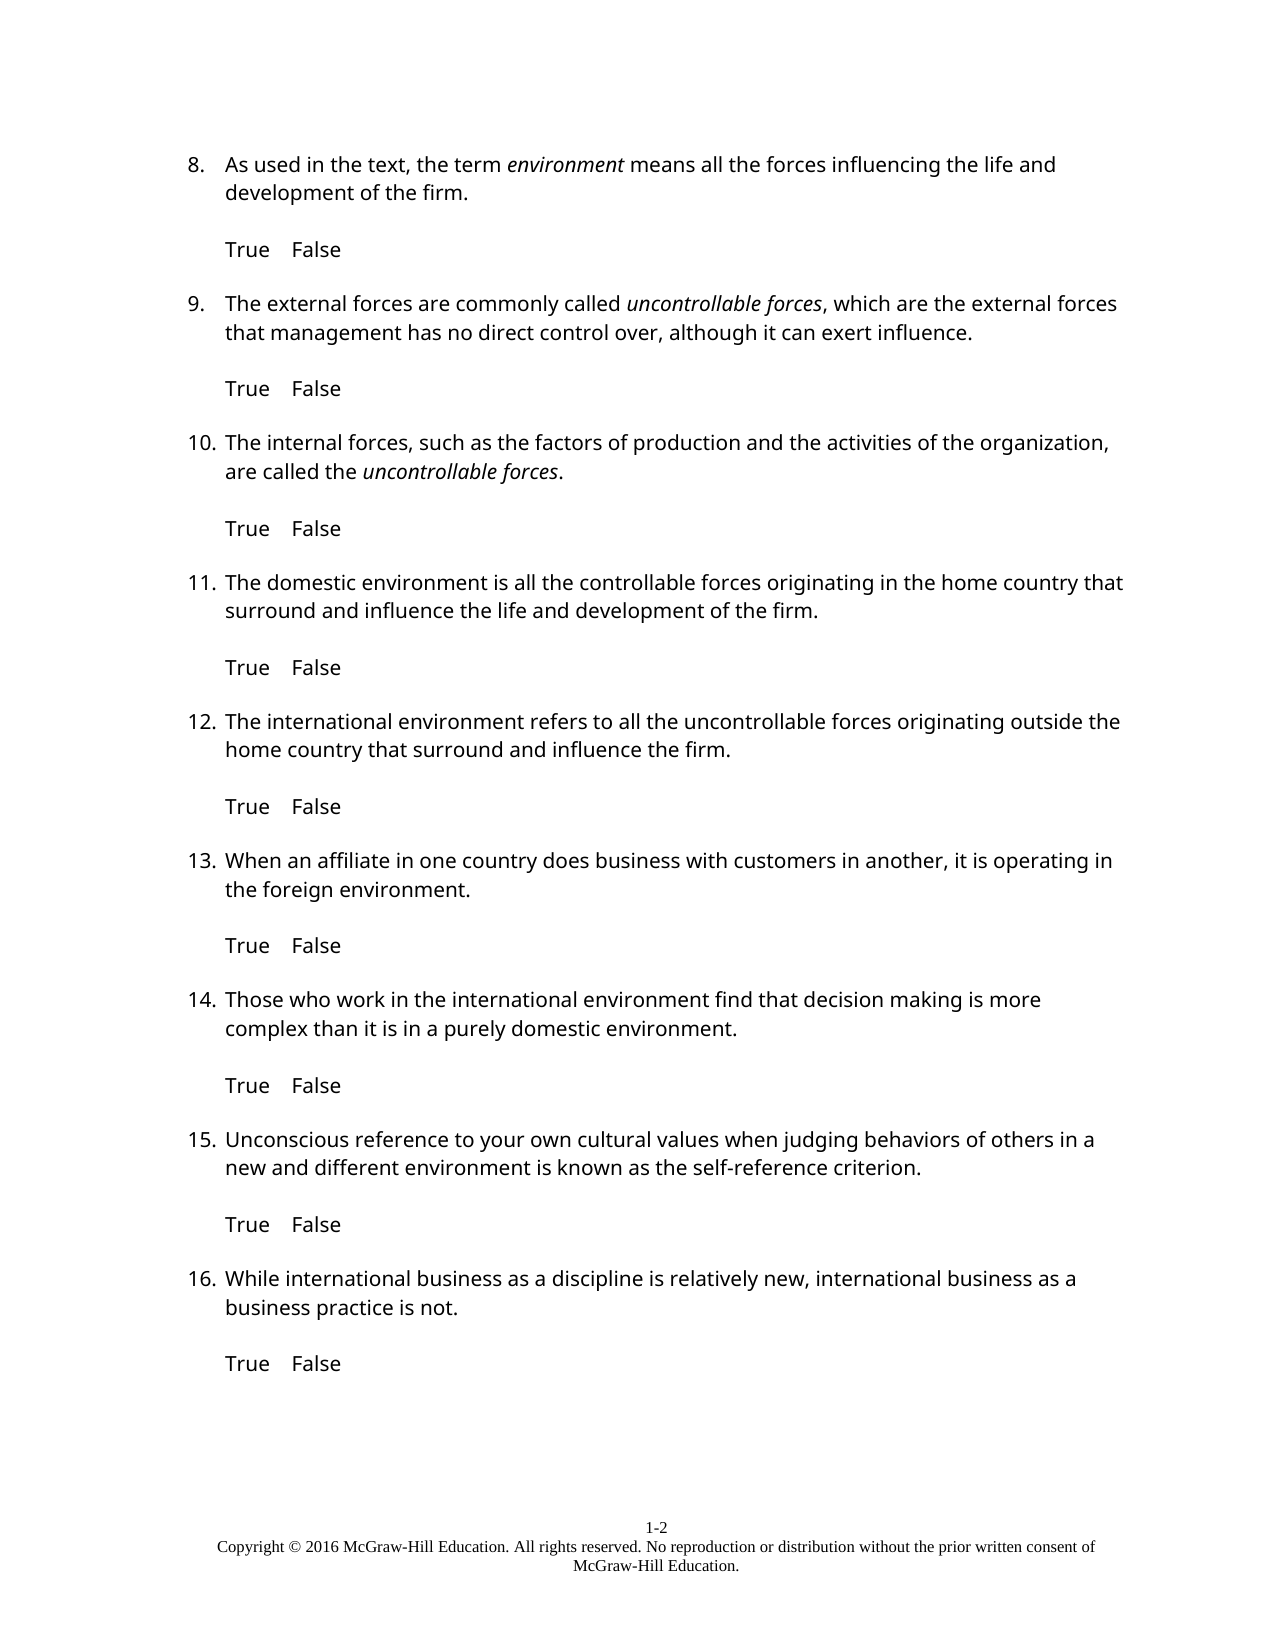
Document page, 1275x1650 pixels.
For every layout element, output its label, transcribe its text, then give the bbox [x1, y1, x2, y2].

table_header Unconscious reference to your own cultural values when judging behaviors of others in a new and different environment is known as the self-reference criterion. True False [225, 1125, 1125, 1239]
table_header The external forces are commonly called uncontrollable forces, which are the external forces that management has no direct control over, although it can exert influence. True False [225, 289, 1125, 403]
table_header 15. [188, 1125, 225, 1239]
table_header 13. [188, 846, 225, 960]
table_header When an affiliate in one country does business with customers in another, it is operating in the foreign environment. True False [225, 846, 1125, 960]
table_header 11. [188, 568, 225, 682]
table_header The international environment refers to all the uncontrollable forces originating outside the home country that surround and influence the firm. True False [225, 707, 1125, 821]
table_header The domestic environment is all the controllable forces originating in the home country that surround and influence the life and development of the firm. True False [225, 568, 1125, 682]
table_header 9. [188, 289, 225, 403]
table_header 14. [188, 986, 225, 1099]
table_header As used in the text, the term environment means all the forces influencing the life and development of the firm. True False [225, 150, 1125, 264]
table_header 8. [188, 150, 225, 264]
table_header 10. [188, 429, 225, 542]
table_header 12. [188, 707, 225, 821]
table_header Those who work in the international environment find that decision making is more complex than it is in a purely domestic environment. True False [225, 986, 1125, 1099]
table_header While international business as a discipline is relatively new, international business as a business practice is not. True False [225, 1264, 1125, 1378]
table_header The internal forces, such as the factors of production and the activities of the organization, are called the uncontrollable forces. True False [225, 429, 1125, 542]
table_header 16. [188, 1264, 225, 1378]
